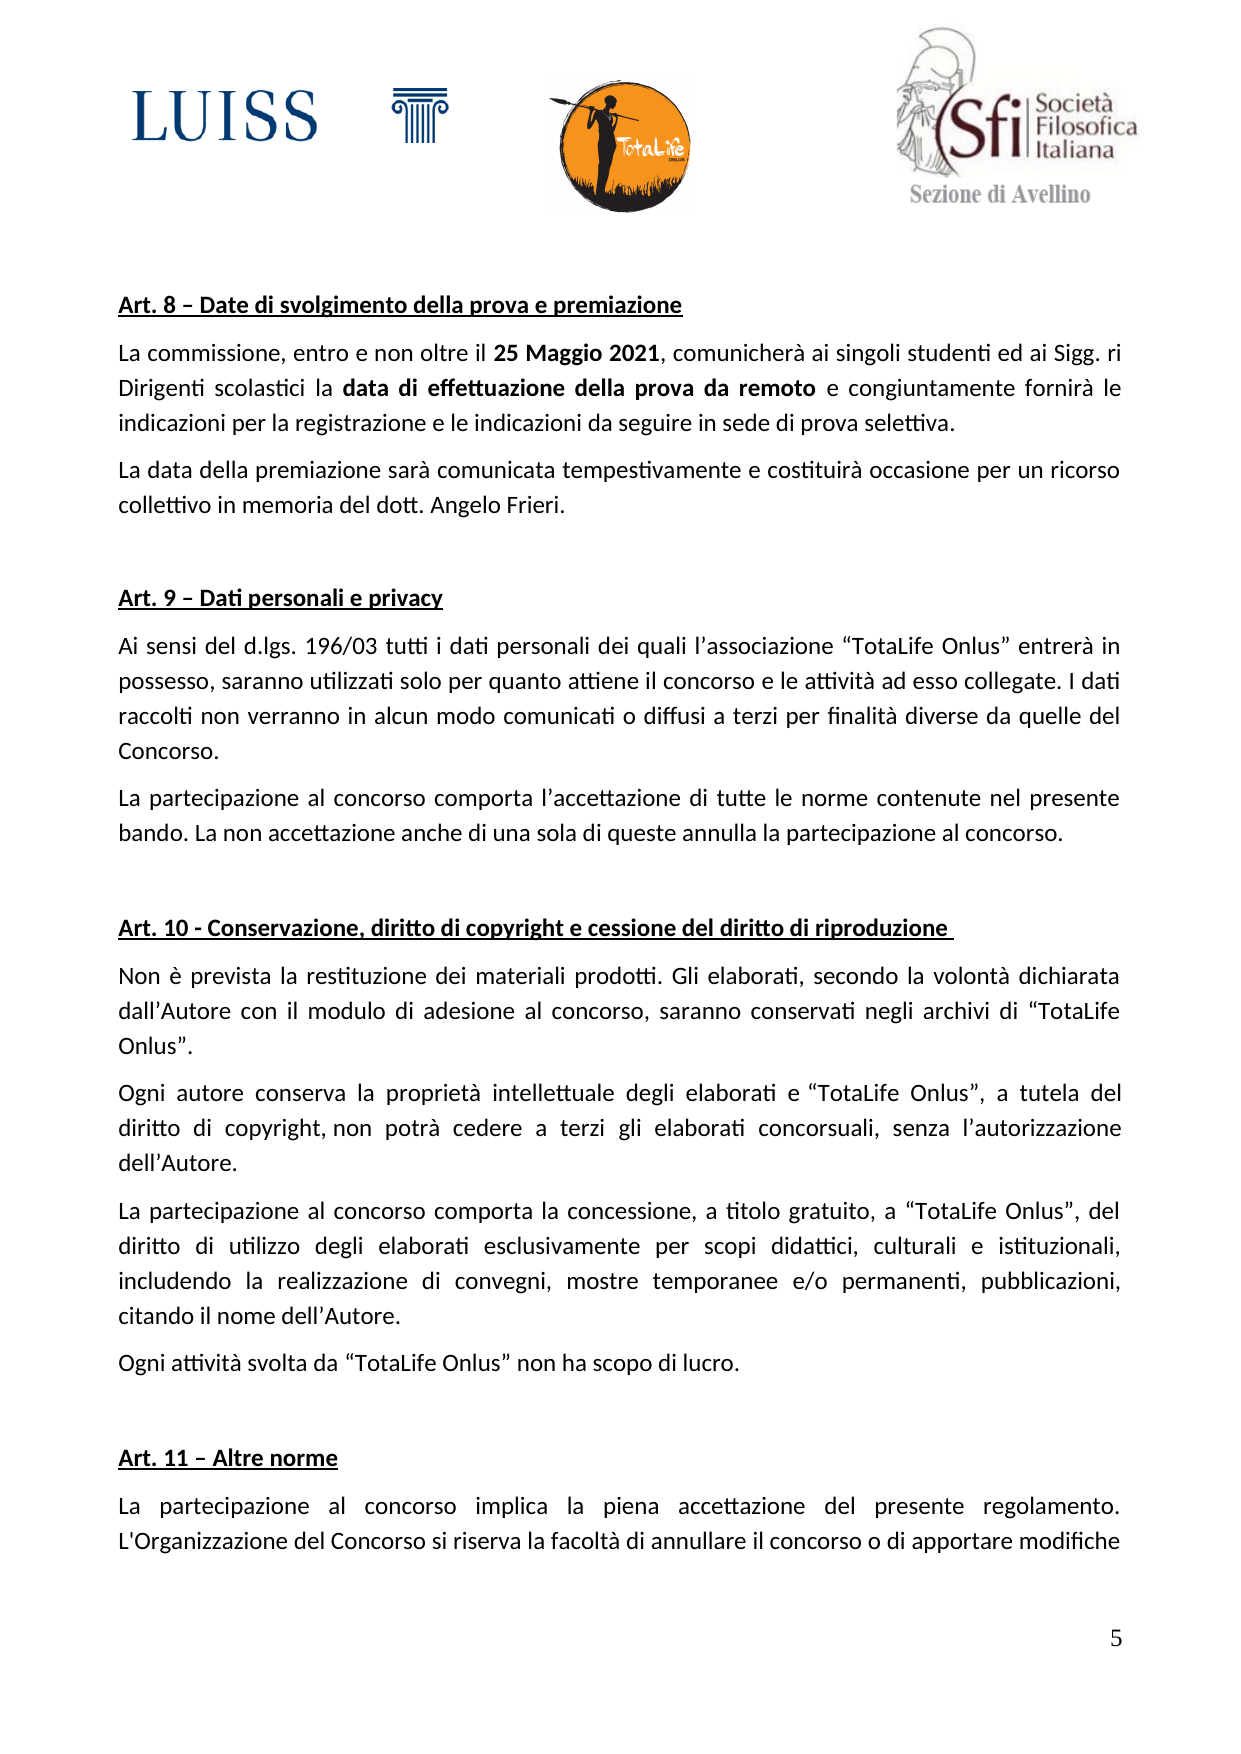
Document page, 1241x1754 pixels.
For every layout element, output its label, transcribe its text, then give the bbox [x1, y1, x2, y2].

text La commissione, entro e non oltre il 25 Maggio 2021, comunicherà ai singoli studenti ed ai Sigg. ri Dirigenti scolastici la data di effettuazione della prova da remoto e congiuntamente fornirà le indicazioni per la registrazione e le indicazioni da seguire in sede di prova selettiva. [118, 337, 1122, 437]
text Ogni autore conserva la proprietà intellettuale degli elaborati e “TotaLife Onlus”, a tutela del diritto di copyright, non potrà cedere a terzi gli elaborati concorsuali, senza l’autorizzazione dell’Autore. [118, 1077, 1122, 1178]
text La data della premiazione sarà comunicata tempestivamente e costituirà occasione per un ricorso collettivo in memoria del dott. Angelo Frieri. [118, 454, 1122, 520]
text La partecipazione al concorso comporta l’accettazione di tutte le norme contenute nel presente bando. La non accettazione anche di una sola di queste annulla la partecipazione al concorso. [118, 782, 1122, 848]
text Ogni attività svolta da “TotaLife Onlus” non ha scopo di lucro. [118, 1347, 1122, 1378]
text Non è prevista la restituzione dei materiali prodotti. Gli elaborati, secondo la volontà dichiarata dall’Autore con il modulo di adesione al concorso, saranno conservati negli archivi di “TotaLife Onlus”. [118, 960, 1122, 1060]
text La partecipazione al concorso comporta la concessione, a titolo gratuito, a “TotaLife Onlus”, del diritto di utilizzo degli elaborati esclusivamente per scopi didattici, culturali e istituzionali, includendo la realizzazione di convegni, mostre temporanee e/o permanenti, pubblicazioni, citando il nome dell’Autore. [118, 1195, 1122, 1330]
text Art. 9 – Dati personali e privacy [118, 582, 1122, 613]
text Art. 11 – Altre norme [118, 1442, 1122, 1473]
text Art. 8 – Date di svolgimento della prova e premiazione [118, 289, 1122, 320]
picture [130, 86, 451, 146]
picture [545, 73, 695, 213]
text Ai sensi del d.lgs. 196/03 tutti i dati personali dei quali l’associazione “TotaLife Onlus” entrerà in possesso, saranno utilizzati solo per quanto attiene il concorso e le attività ad esso collegate. I dati raccolti non verranno in alcun modo comunicati o diffusi a terzi per finalità diverse da quelle del Concorso. [118, 630, 1122, 765]
text Art. 10 - Conservazione, diritto di copyright e cessione del diritto di riproduzione [118, 912, 1122, 943]
